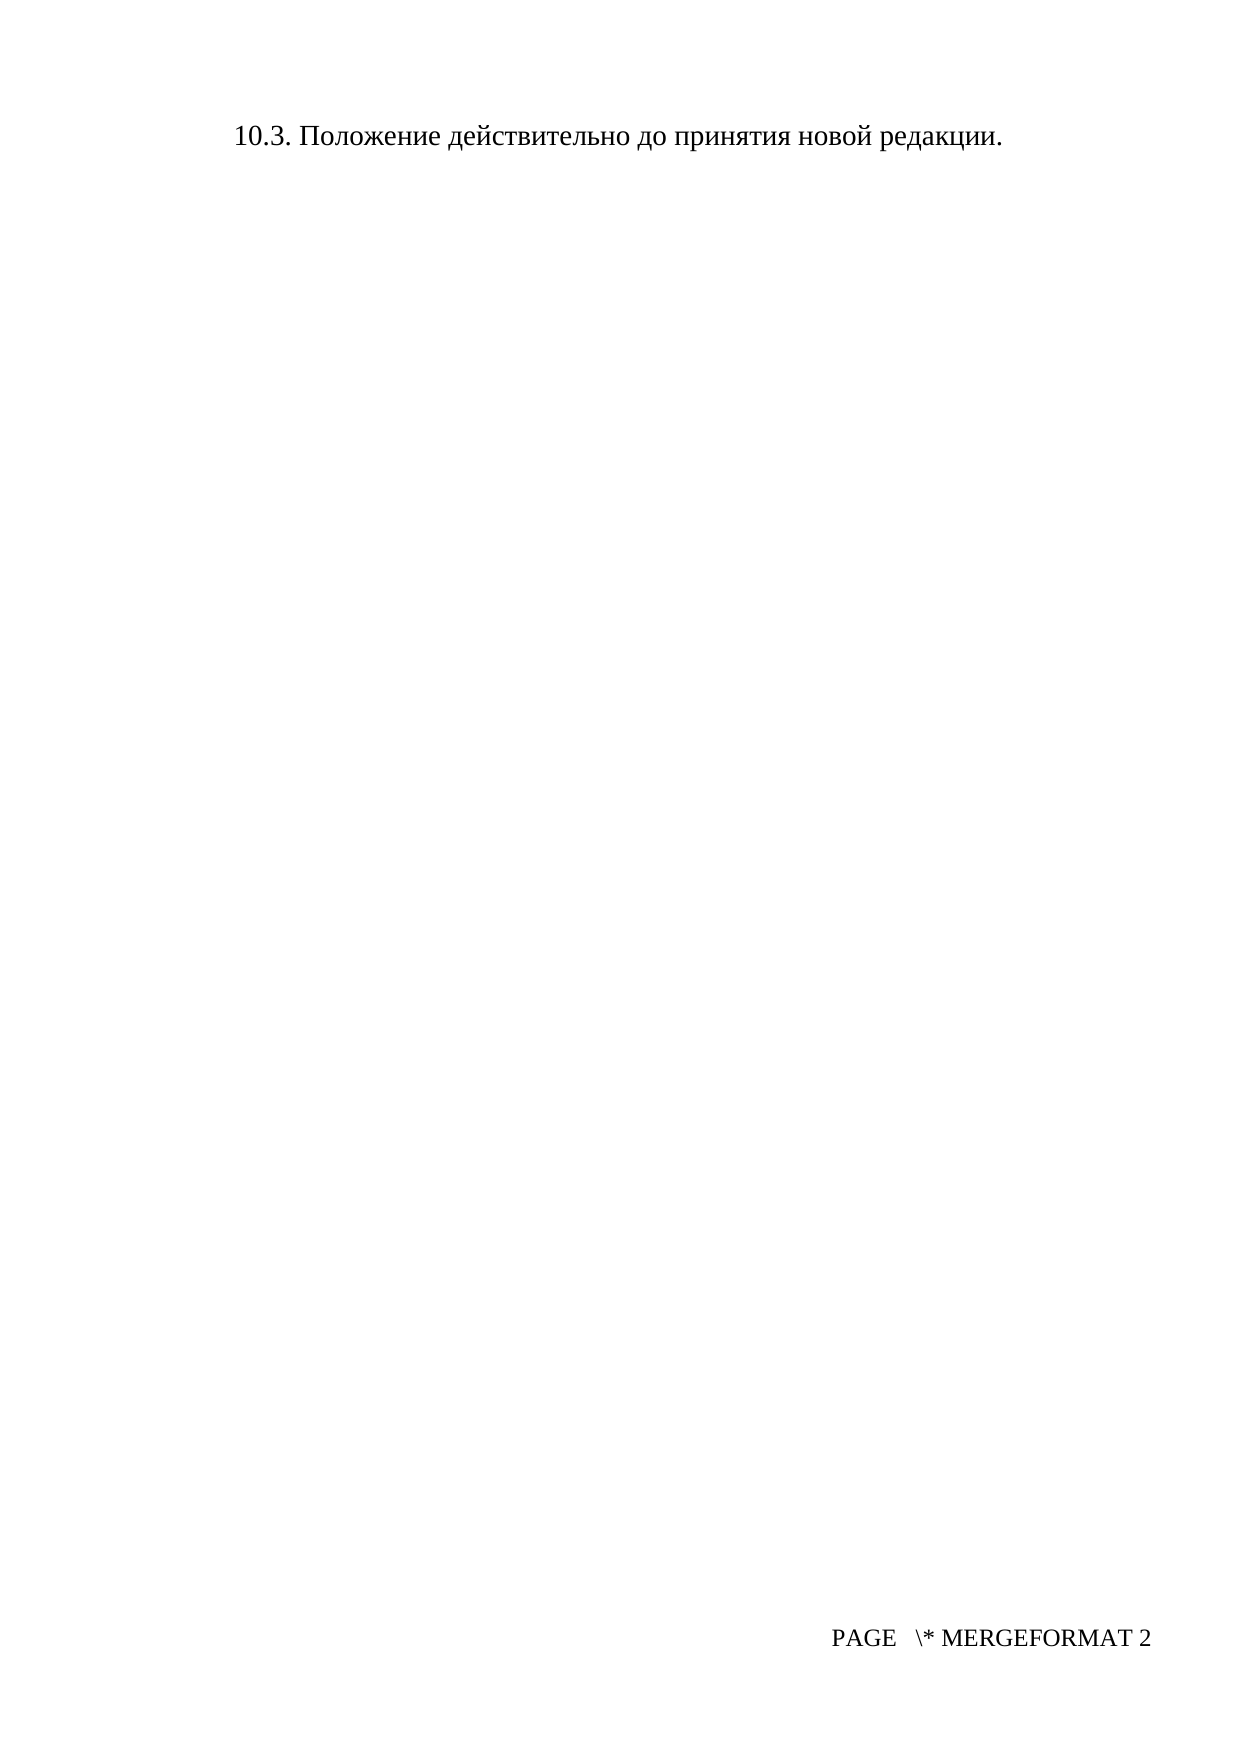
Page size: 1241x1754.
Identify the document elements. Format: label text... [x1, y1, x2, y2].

text 10.3. Положение действительно до принятия новой редакции. [159, 118, 1152, 152]
